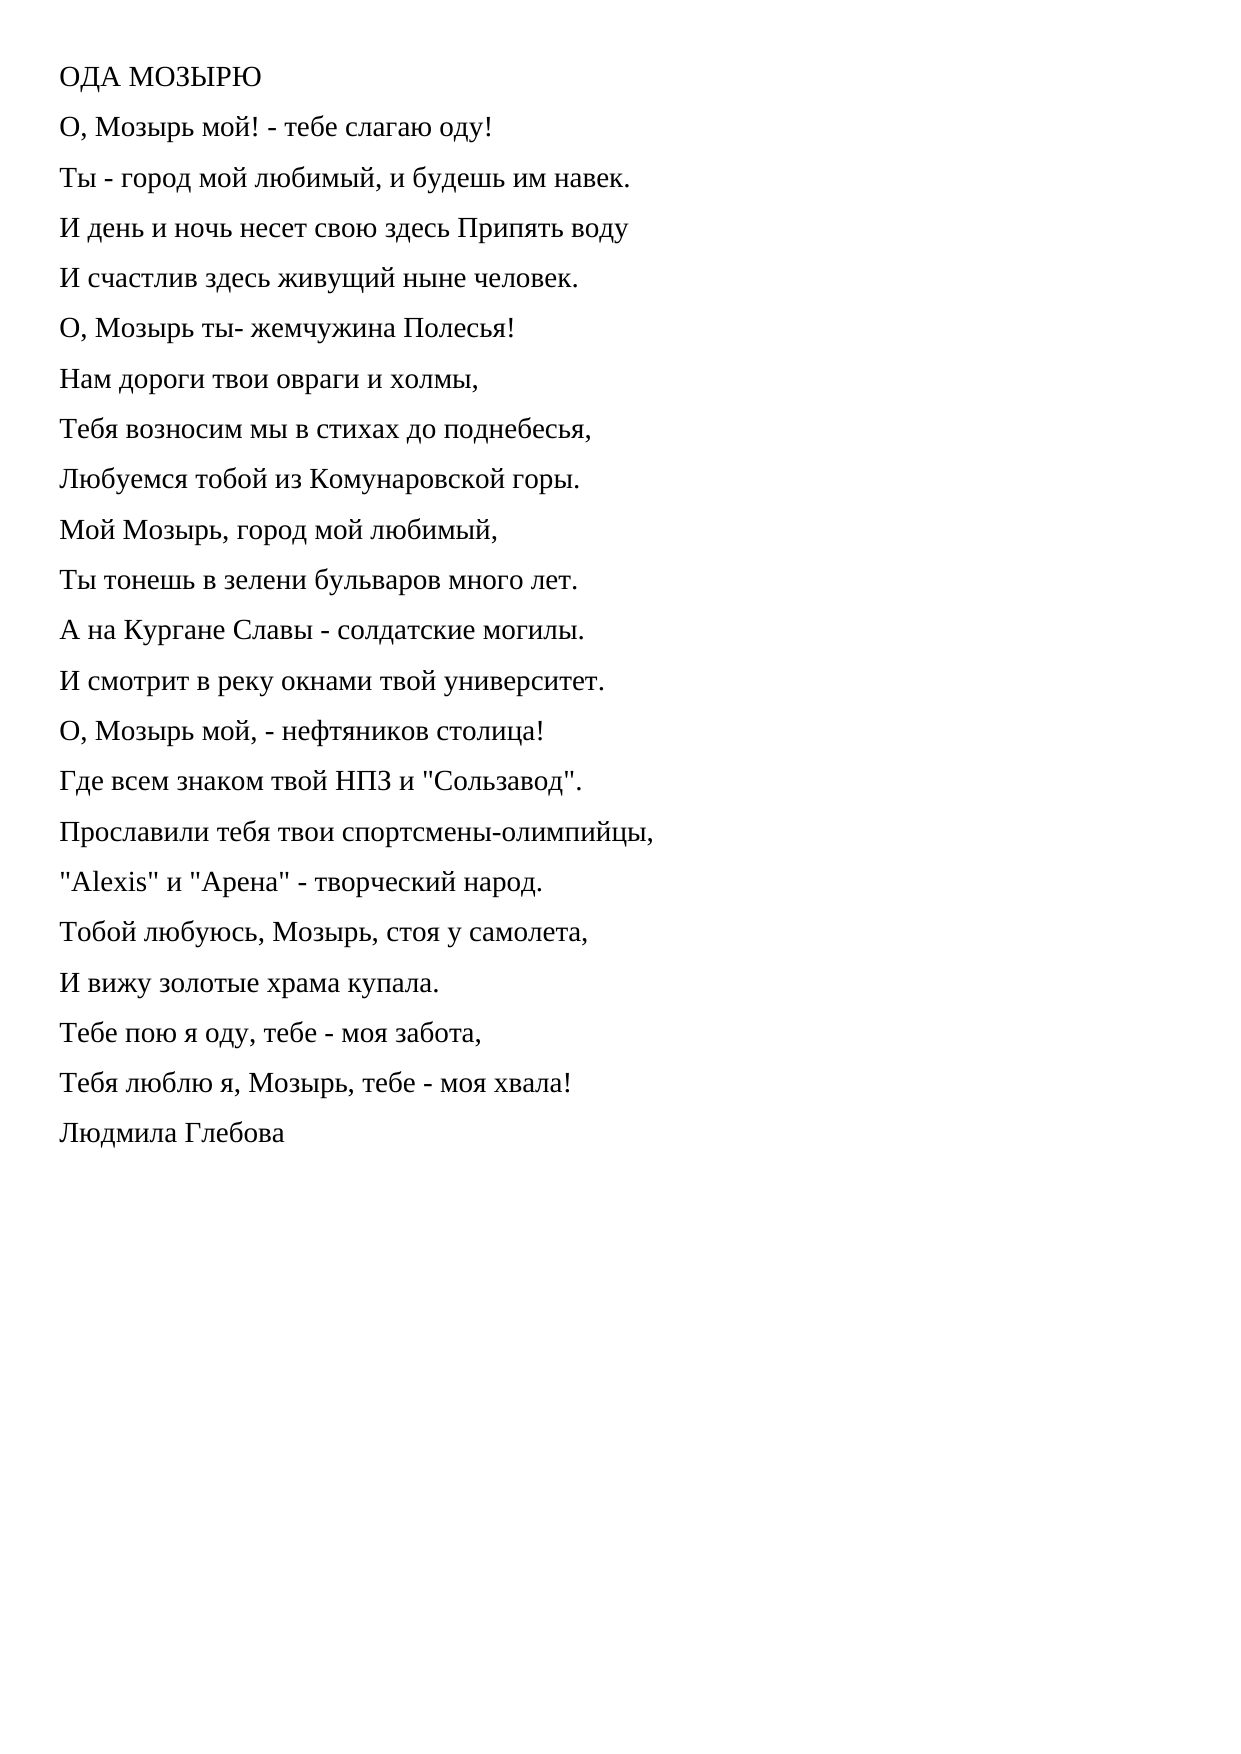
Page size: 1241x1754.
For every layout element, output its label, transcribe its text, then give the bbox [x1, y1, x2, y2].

text ОДА МОЗЫРЮ О, Мозырь мой! - тебе слагаю оду! Ты - город мой любимый, и будешь им навек. И день и ночь несет свою здесь Припять воду И счастлив здесь живущий ныне человек. О, Мозырь ты- жемчужина Полесья! Нам дороги твои овраги и холмы, Тебя возносим мы в стихах до поднебесья, Любуемся тобой из Комунаровской горы. Мой Мозырь, город мой любимый, Ты тонешь в зелени бульваров много лет. А на Кургане Славы - солдатские могилы. И смотрит в реку окнами твой университет. О, Мозырь мой, - нефтяников столица! Где всем знаком твой НПЗ и "Сользавод". Прославили тебя твои спортсмены-олимпийцы, "Alexis" и "Арена" - творческий народ. Тобой любуюсь, Мозырь, стоя у самолета, И вижу золотые храма купала. Тебе пою я оду, тебе - моя забота, Тебя люблю я, Мозырь, тебе - моя хвала! Людмила Глебова [59, 59, 1181, 1149]
